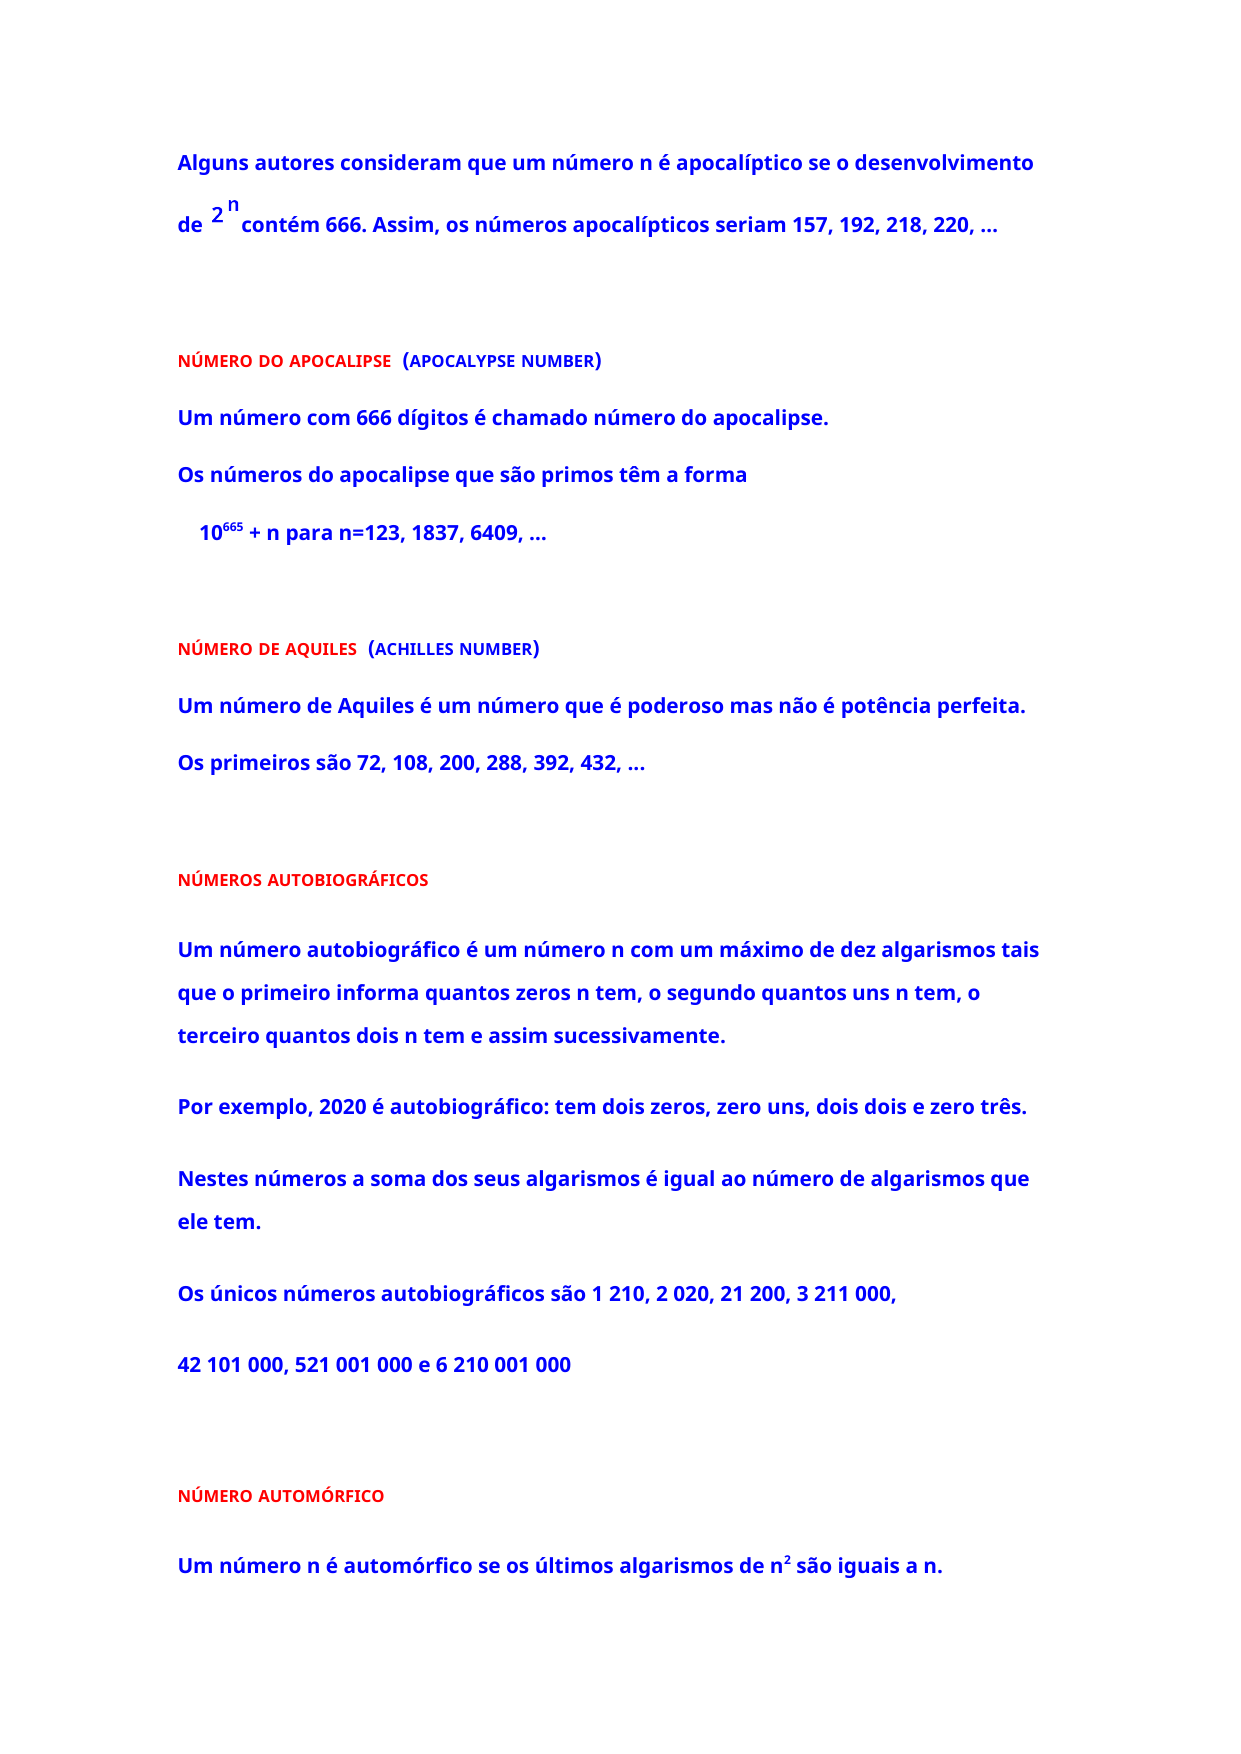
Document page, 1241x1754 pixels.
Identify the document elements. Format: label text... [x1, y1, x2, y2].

text Os números do apocalipse que são primos têm a forma [177, 461, 1063, 489]
text Nestes números a soma dos seus algarismos é igual ao número de algarismos que ele tem. [177, 1164, 1063, 1235]
text 42 101 000, 521 001 000 e 6 210 001 000 [177, 1350, 1063, 1379]
text Um número com 666 dígitos é chamado número do apocalipse. [177, 403, 1063, 431]
text Um número n é automórfico se os últimos algarismos de n2 são iguais a n. [177, 1552, 1063, 1580]
text Os únicos números autobiográficos são 1 210, 2 020, 21 200, 3 211 000, [177, 1279, 1063, 1307]
text Por exemplo, 2020 é autobiográfico: tem dois zeros, zero uns, dois dois e zero três. [177, 1092, 1063, 1121]
text número do apocalipse (apocalypse number) [177, 345, 1063, 374]
text Um número de Aquiles é um número que é poderoso mas não é potência perfeita. [177, 691, 1063, 719]
text número de aquiles (achilles number) [177, 633, 1063, 662]
text Um número autobiográfico é um número n com um máximo de dez algarismos tais que o primeiro informa quantos zeros n tem, o segundo quantos uns n tem, o terceiro quantos dois n tem e assim sucessivamente. [177, 936, 1063, 1049]
text Os primeiros são 72, 108, 200, 288, 392, 432, ... [177, 748, 1063, 777]
text número automórfico [177, 1480, 1063, 1508]
text Alguns autores consideram que um número n é apocalíptico se o desenvolvimento de contém 666. Assim, os números apocalípticos seriam 157, 192, 218, 220, … [177, 148, 1063, 238]
text 10665 + n para n=123, 1837, 6409, … [177, 518, 1063, 547]
text números autobiográficos [177, 864, 1063, 892]
